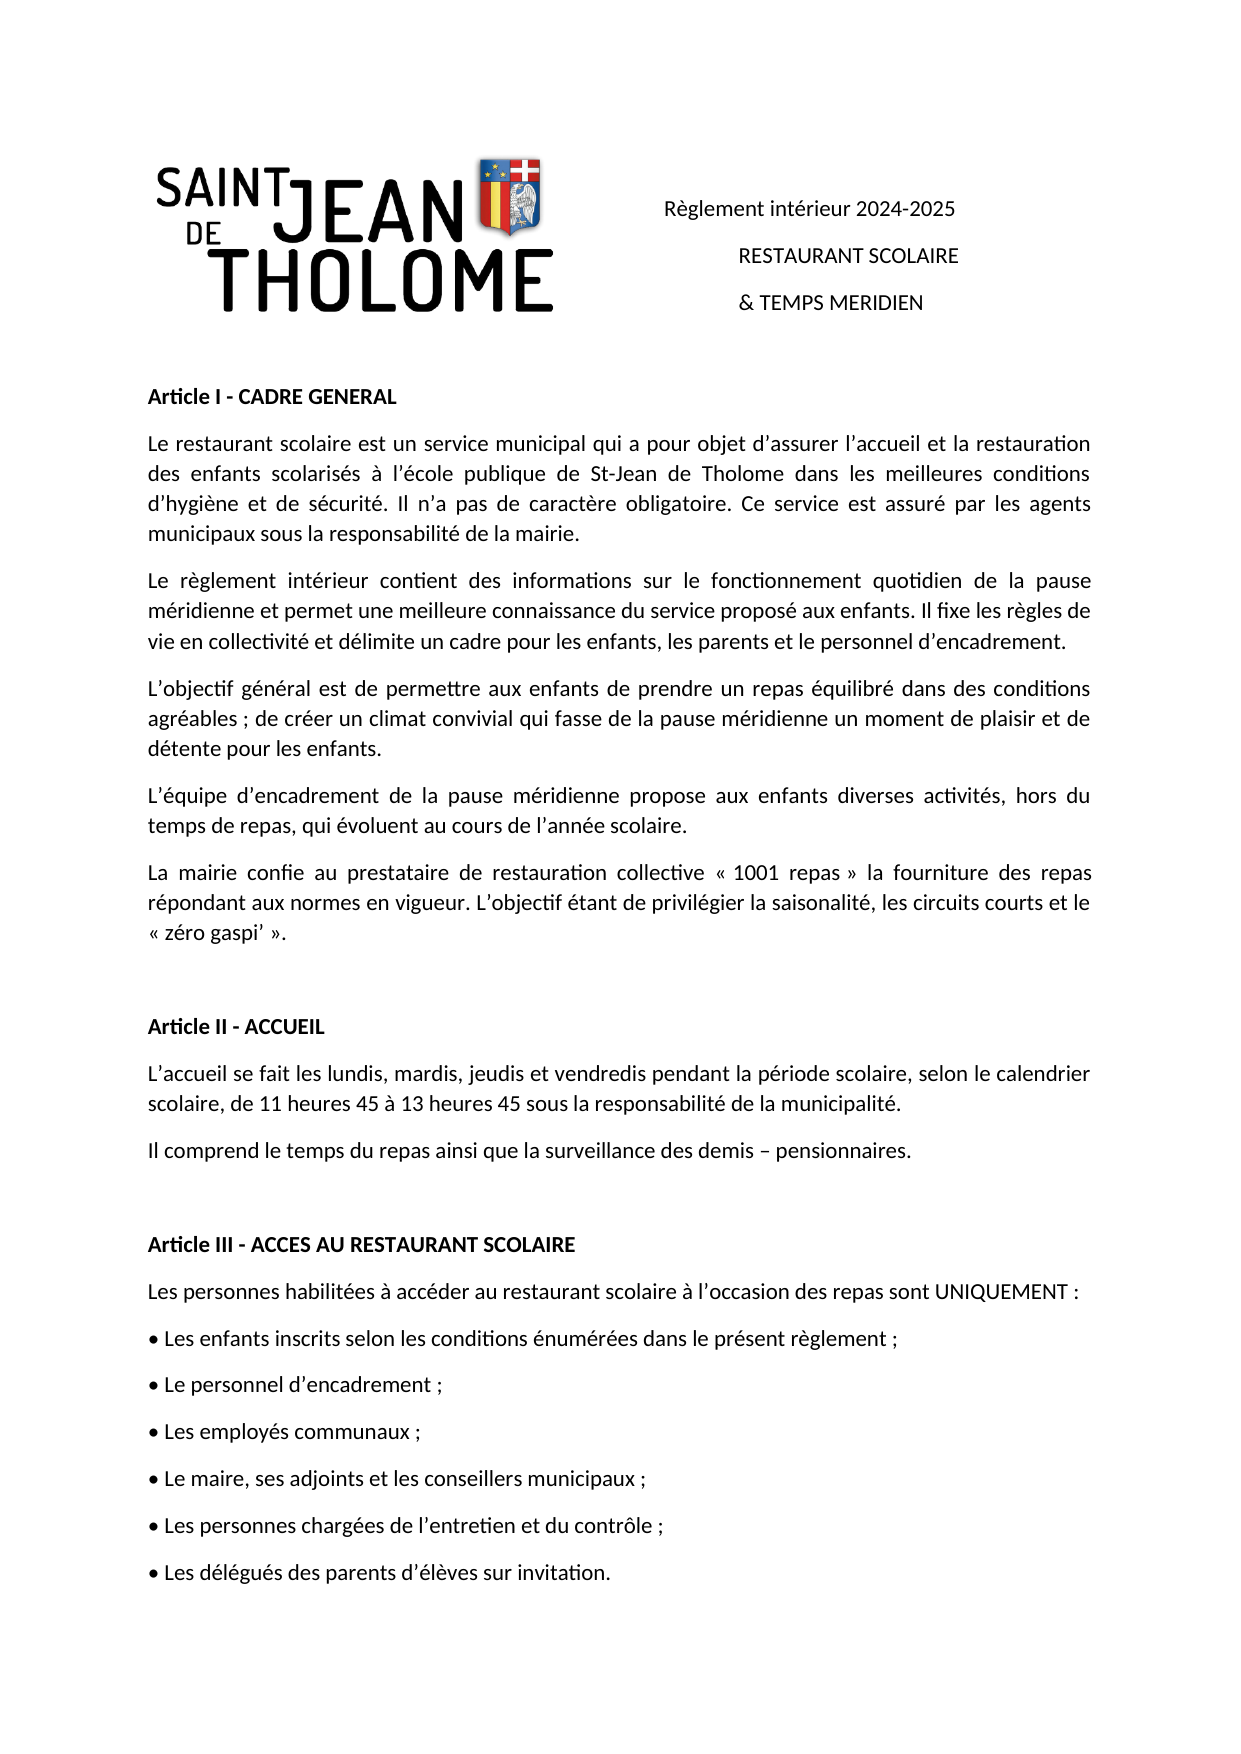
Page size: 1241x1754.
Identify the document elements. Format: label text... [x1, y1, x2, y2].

text L’équipe d’encadrement de la pause méridienne propose aux enfants diverses activités, hors du temps de repas, qui évoluent au cours de l’année scolaire. [148, 781, 1093, 839]
text • Le maire, ses adjoints et les conseillers municipaux ; [148, 1464, 1093, 1492]
text Article III - ACCES AU RESTAURANT SCOLAIRE [148, 1230, 1093, 1258]
text Les personnes habilitées à accéder au restaurant scolaire à l’occasion des repas sont UNIQUEMENT : [148, 1277, 1093, 1305]
text • Les délégués des parents d’élèves sur invitation. [148, 1558, 1093, 1586]
text La mairie confie au prestataire de restauration collective « 1001 repas » la fourniture des repas répondant aux normes en vigueur. L’objectif étant de privilégier la saisonalité, les circuits courts et le « zéro gaspi’ ». [148, 858, 1093, 946]
text • Les enfants inscrits selon les conditions énumérées dans le présent règlement ; [148, 1324, 1093, 1352]
text L’objectif général est de permettre aux enfants de prendre un repas équilibré dans des conditions agréables ; de créer un climat convivial qui fasse de la pause méridienne un moment de plaisir et de détente pour les enfants. [148, 674, 1093, 762]
text Le règlement intérieur contient des informations sur le fonctionnement quotidien de la pause méridienne et permet une meilleure connaissance du service proposé aux enfants. Il fixe les règles de vie en collectivité et délimite un cadre pour les enfants, les parents et le personnel d’encadrement. [148, 566, 1093, 655]
text • Le personnel d’encadrement ; [148, 1371, 1093, 1398]
text RESTAURANT SCOLAIRE [563, 241, 1093, 269]
text Règlement intérieur 2024-2025 [590, 194, 1093, 222]
text Le restaurant scolaire est un service municipal qui a pour objet d’assurer l’accueil et la restauration des enfants scolarisés à l’école publique de St-Jean de Tholome dans les meilleures conditions d’hygiène et de sécurité. Il n’a pas de caractère obligatoire. Ce service est assuré par les agents municipaux sous la responsabilité de la mairie. [148, 429, 1093, 547]
picture [147, 147, 563, 322]
text & TEMPS MERIDIEN [563, 288, 1093, 316]
text Article II - ACCUEIL [148, 1012, 1093, 1040]
text Article I - CADRE GENERAL [148, 382, 1093, 410]
text • Les personnes chargées de l’entretien et du contrôle ; [148, 1511, 1093, 1539]
text Il comprend le temps du repas ainsi que la surveillance des demis – pensionnaires. [148, 1136, 1093, 1164]
text L’accueil se fait les lundis, mardis, jeudis et vendredis pendant la période scolaire, selon le calendrier scolaire, de 11 heures 45 à 13 heures 45 sous la responsabilité de la municipalité. [148, 1059, 1093, 1117]
text • Les employés communaux ; [148, 1417, 1093, 1445]
